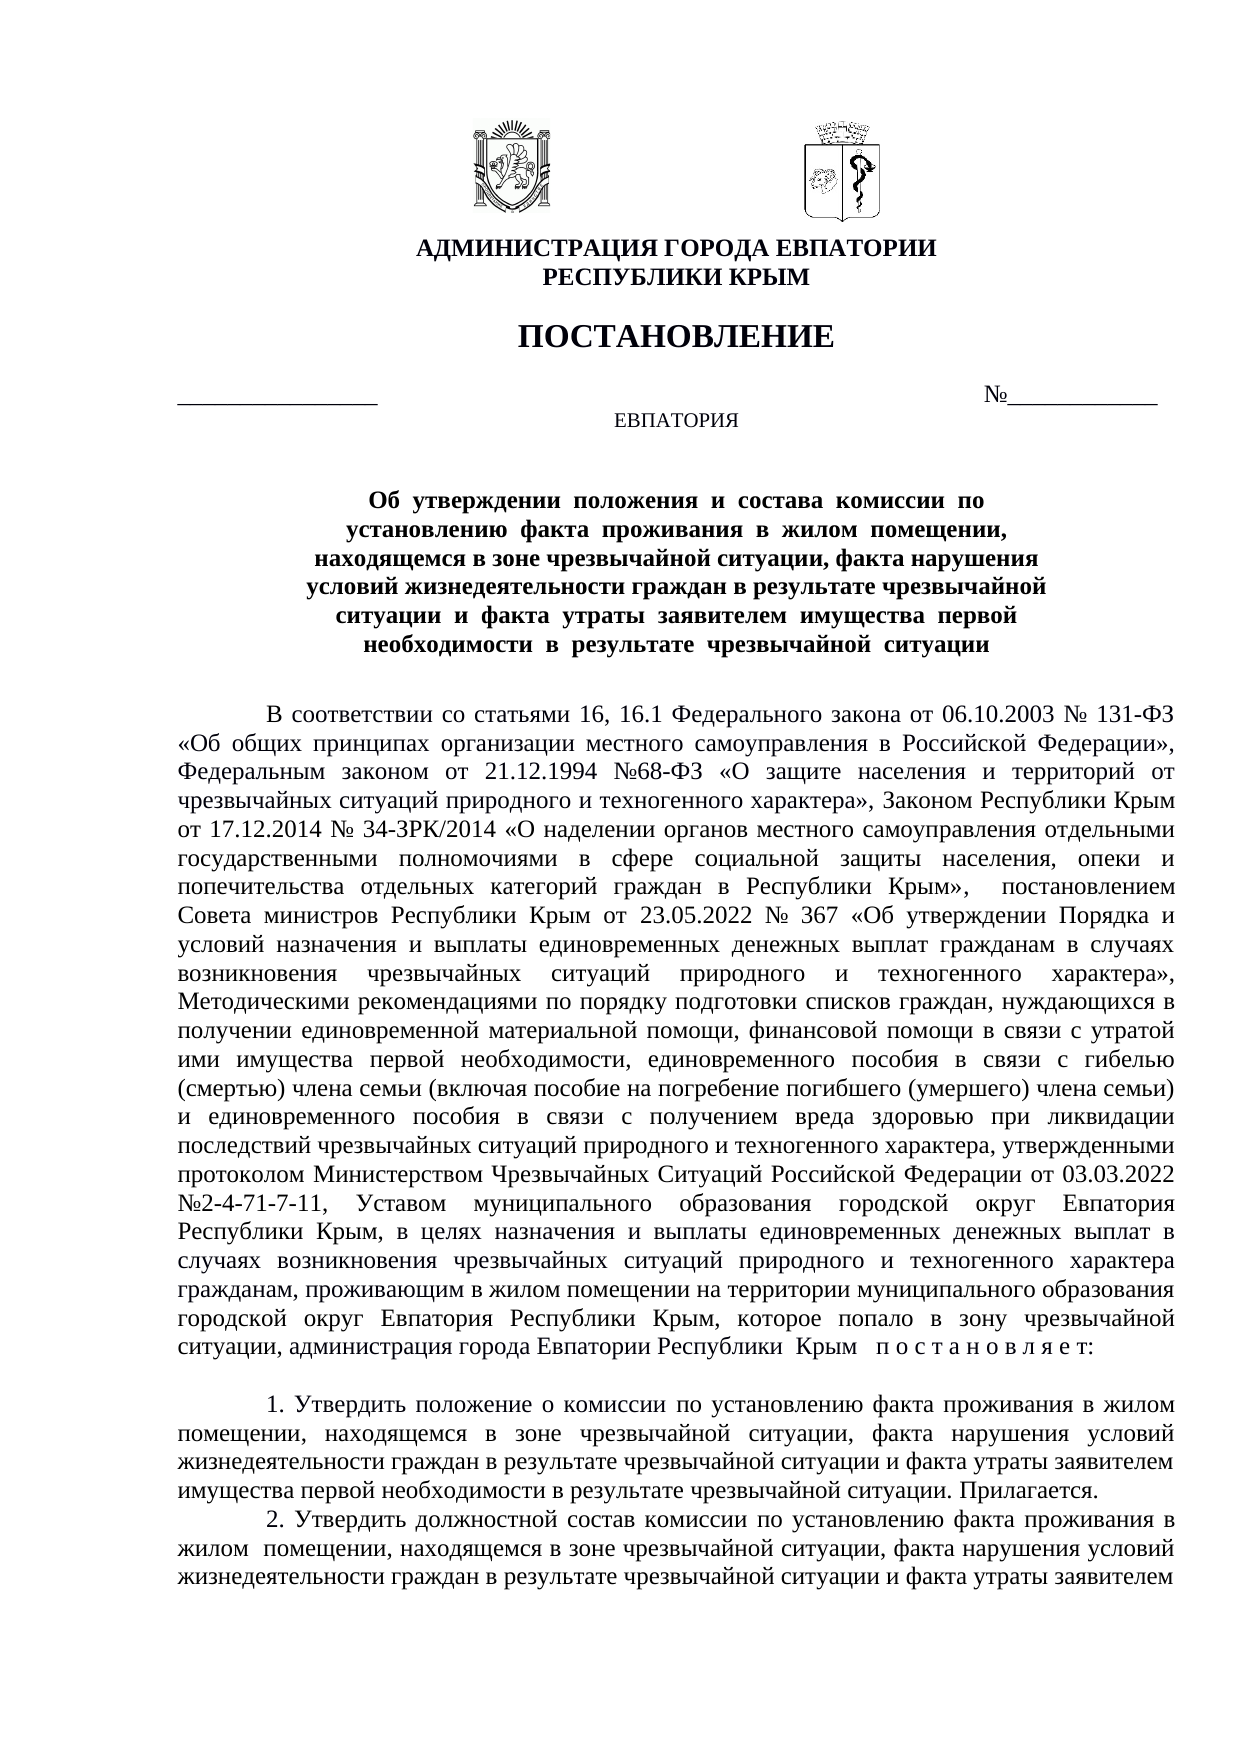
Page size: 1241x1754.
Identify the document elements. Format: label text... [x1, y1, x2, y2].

text необходимости в результате чрезвычайной ситуации [177, 629, 1176, 658]
text ________________ №____________ [177, 379, 1176, 408]
text условий жизнедеятельности граждан в результате чрезвычайной [177, 571, 1176, 600]
picture [472, 118, 551, 212]
text Об утверждении положения и состава комиссии по [177, 485, 1176, 514]
text 1. Утвердить положение о комиссии по установлению факта проживания в жилом помещении, находящемся в зоне чрезвычайной ситуации, факта нарушения условий жизнедеятельности граждан в результате чрезвычайной ситуации и факта утраты заявителем [177, 1389, 1176, 1475]
text РЕСПУБЛИКИ КРЫМ [177, 262, 1176, 291]
text ПОСТАНОВЛЕНИЕ [177, 316, 1176, 354]
text имущества первой необходимости в результате чрезвычайной ситуации. Прилагается. [177, 1475, 1176, 1504]
picture [804, 121, 880, 222]
text находящемся в зоне чрезвычайной ситуации, факта нарушения [177, 543, 1176, 571]
text ЕВПАТОРИЯ [177, 408, 1176, 432]
text АДМИНИСТРАЦИЯ ГОРОДА ЕВПАТОРИИ [177, 233, 1176, 262]
text установлению факта проживания в жилом помещении, [177, 514, 1176, 543]
text ситуации и факта утраты заявителем имущества первой [177, 600, 1176, 629]
text 2. Утвердить должностной состав комиссии по установлению факта проживания в жилом помещении, находящемся в зоне чрезвычайной ситуации, факта нарушения условий жизнедеятельности граждан в результате чрезвычайной ситуации и факта утраты заявителем [177, 1504, 1176, 1590]
text В соответствии со статьями 16, 16.1 Федерального закона от 06.10.2003 № 131-ФЗ «Об общих принципах организации местного самоуправления в Российской Федерации», Федеральным законом от 21.12.1994 №68-ФЗ «О защите населения и территорий от чрезвычайных ситуаций природного и техногенного характера», Законом Республики Крым от 17.12.2014 № 34-ЗРК/2014 «О наделении органов местного самоуправления отдельными государственными полномочиями в сфере социальной защиты населения, опеки и попечительства отдельных категорий граждан в Республики Крым», постановлением Совета министров Республики Крым от 23.05.2022 № 367 «Об утверждении Порядка и условий назначения и выплаты единовременных денежных выплат гражданам в случаях возникновения чрезвычайных ситуаций природного и техногенного характера», Методическими рекомендациями по порядку подготовки списков граждан, нуждающихся в получении единовременной материальной помощи, финансовой помощи в связи с утратой ими имущества первой необходимости, единовременного пособия в связи с гибелью (смертью) члена семьи (включая пособие на погребение погибшего (умершего) члена семьи) и единовременного пособия в связи с получением вреда здоровью при ликвидации последствий чрезвычайных ситуаций природного и техногенного характера, утвержденными протоколом Министерством Чрезвычайных Ситуаций Российской Федерации от 03.03.2022 №2-4-71-7-11, Уставом муниципального образования городской округ Евпатория Республики Крым, в целях назначения и выплаты единовременных денежных выплат в случаях возникновения чрезвычайных ситуаций природного и техногенного характера гражданам, проживающим в жилом помещении на территории муниципального образования городской округ Евпатория Республики Крым, которое попало в зону чрезвычайной ситуации, администрация города Евпатории Республики Крым п о с т а н о в л я е т: [177, 699, 1176, 1360]
